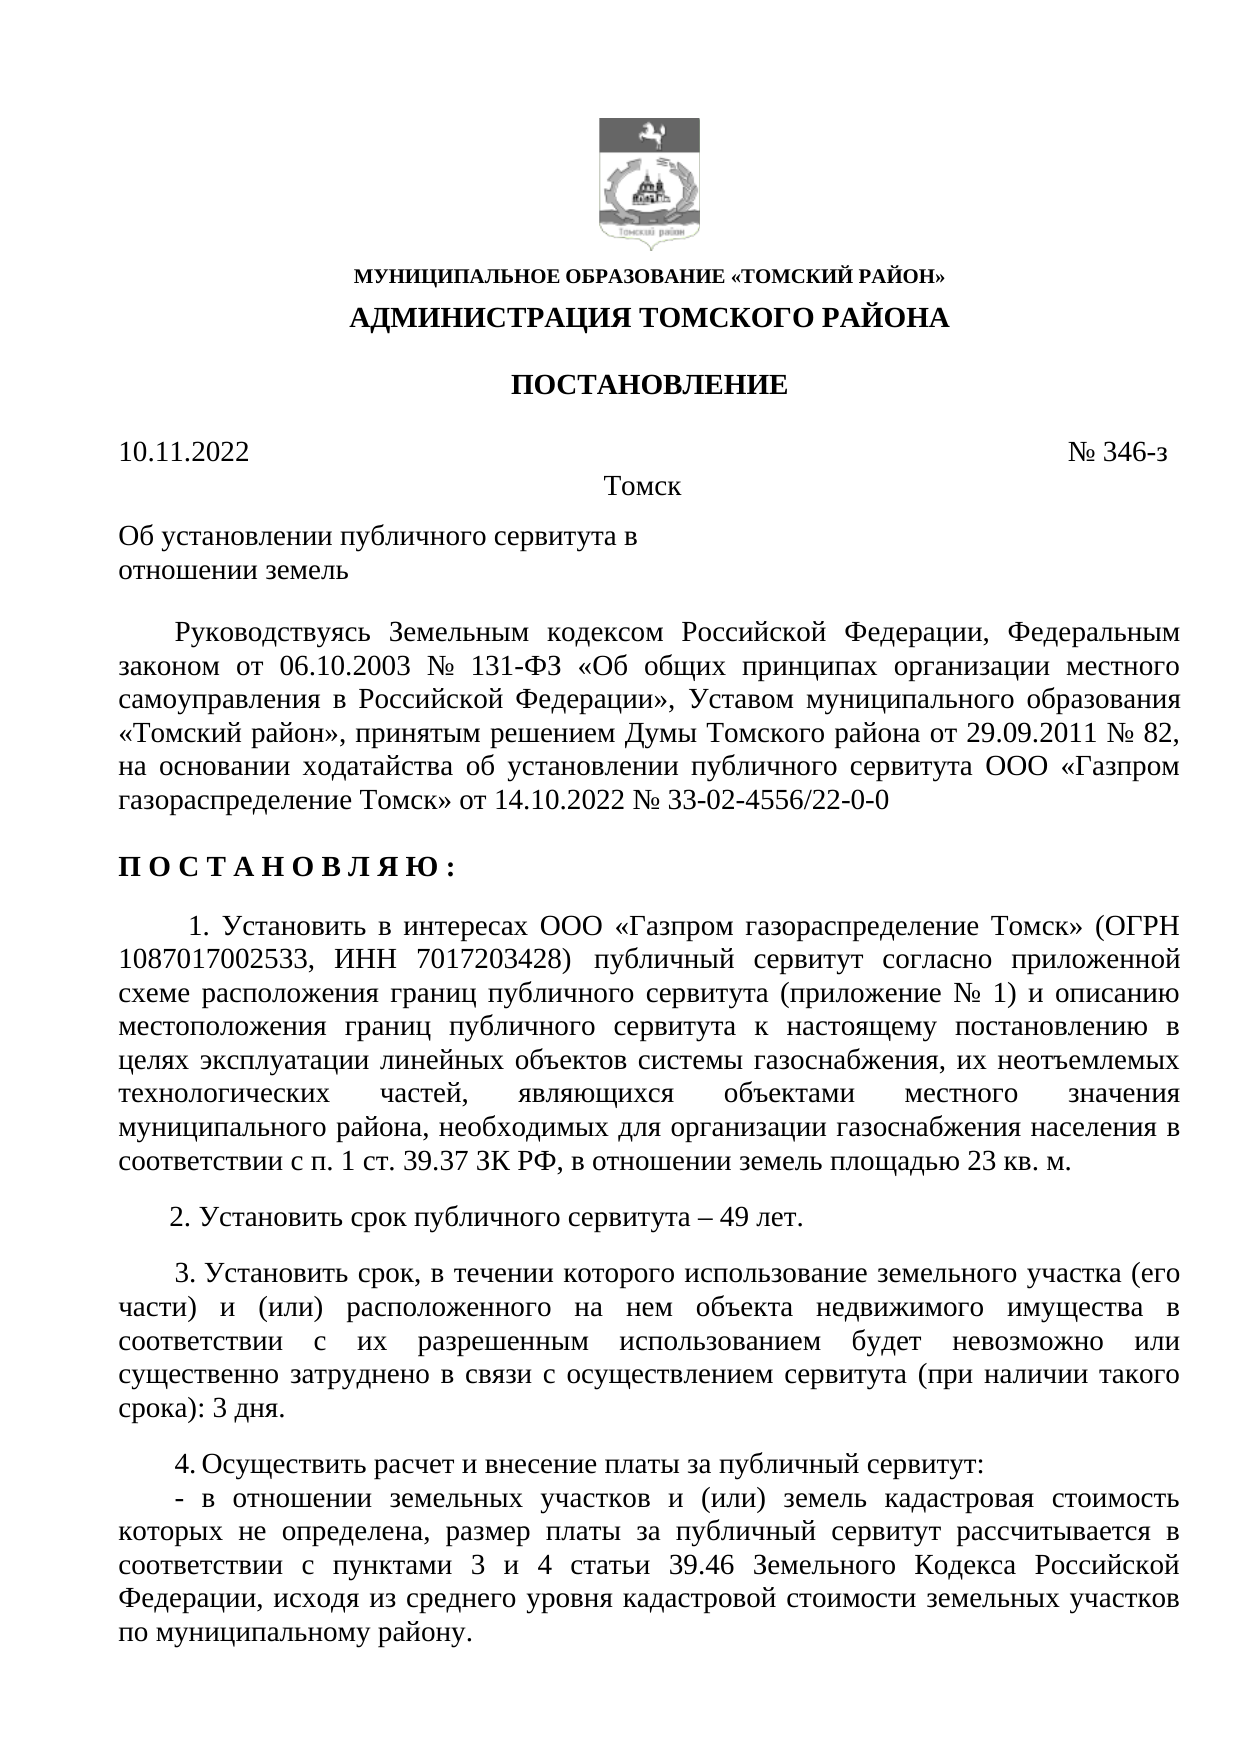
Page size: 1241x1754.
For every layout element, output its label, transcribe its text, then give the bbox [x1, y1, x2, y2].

text Руководствуясь Земельным кодексом Российской Федерации, Федеральным законом от 06.10.2003 № 131-ФЗ «Об общих принципах организации местного самоуправления в Российской Федерации», Уставом муниципального образования «Томский район», принятым решением Думы Томского района от 29.09.2011 № 82, на основании ходатайства об установлении публичного сервитута ООО «Газпром газораспределение Томск» от 14.10.2022 № 33-02-4556/22-0-0 [118, 614, 1181, 815]
title Об установлении публичного сервитута в [118, 518, 1181, 552]
text 3. Установить срок, в течении которого использование земельного участка (его части) и (или) расположенного на нем объекта недвижимого имущества в соответствии с их разрешенным использованием будет невозможно или существенно затруднено в связи с осуществлением сервитута (при наличии такого срока): 3 дня. [118, 1256, 1181, 1423]
text Томск [118, 468, 1167, 501]
text АДМИНИСТРАЦИЯ ТОМСКОГО РАЙОНА [118, 300, 1181, 334]
text МУНИЦИПАЛЬНОЕ ОБРАЗОВАНИЕ «ТОМСКИЙ РАЙОН» [118, 264, 1181, 288]
text 10.11.2022 № 346-з [118, 434, 1181, 468]
text - в отношении земельных участков и (или) земель кадастровая стоимость которых не определена, размер платы за публичный сервитут рассчитывается в соответствии с пунктами 3 и 4 статьи 39.46 Земельного Кодекса Российской Федерации, исходя из среднего уровня кадастровой стоимости земельных участков по муниципальному району. [118, 1480, 1181, 1647]
text 1. Установить в интересах ООО «Газпром газораспределение Томск» (ОГРН 1087017002533, ИНН 7017203428) публичный сервитут согласно приложенной схеме расположения границ публичного сервитута (приложение № 1) и описанию местоположения границ публичного сервитута к настоящему постановлению в целях эксплуатации линейных объектов системы газоснабжения, их неотъемлемых технологических частей, являющихся объектами местного значения муниципального района, необходимых для организации газоснабжения населения в соответствии с п. 1 ст. 39.37 ЗК РФ, в отношении земель площадью 23 кв. м. [118, 908, 1181, 1176]
text ПОСТАНОВЛЕНИЕ [118, 367, 1181, 401]
text 4. Осуществить расчет и внесение платы за публичный сервитут: [118, 1446, 1181, 1480]
title отношении земель [118, 552, 1181, 585]
text П О С Т А Н О В Л Я Ю : [118, 849, 1181, 882]
text 2. Установить срок публичного сервитута – 49 лет. [118, 1199, 1181, 1233]
